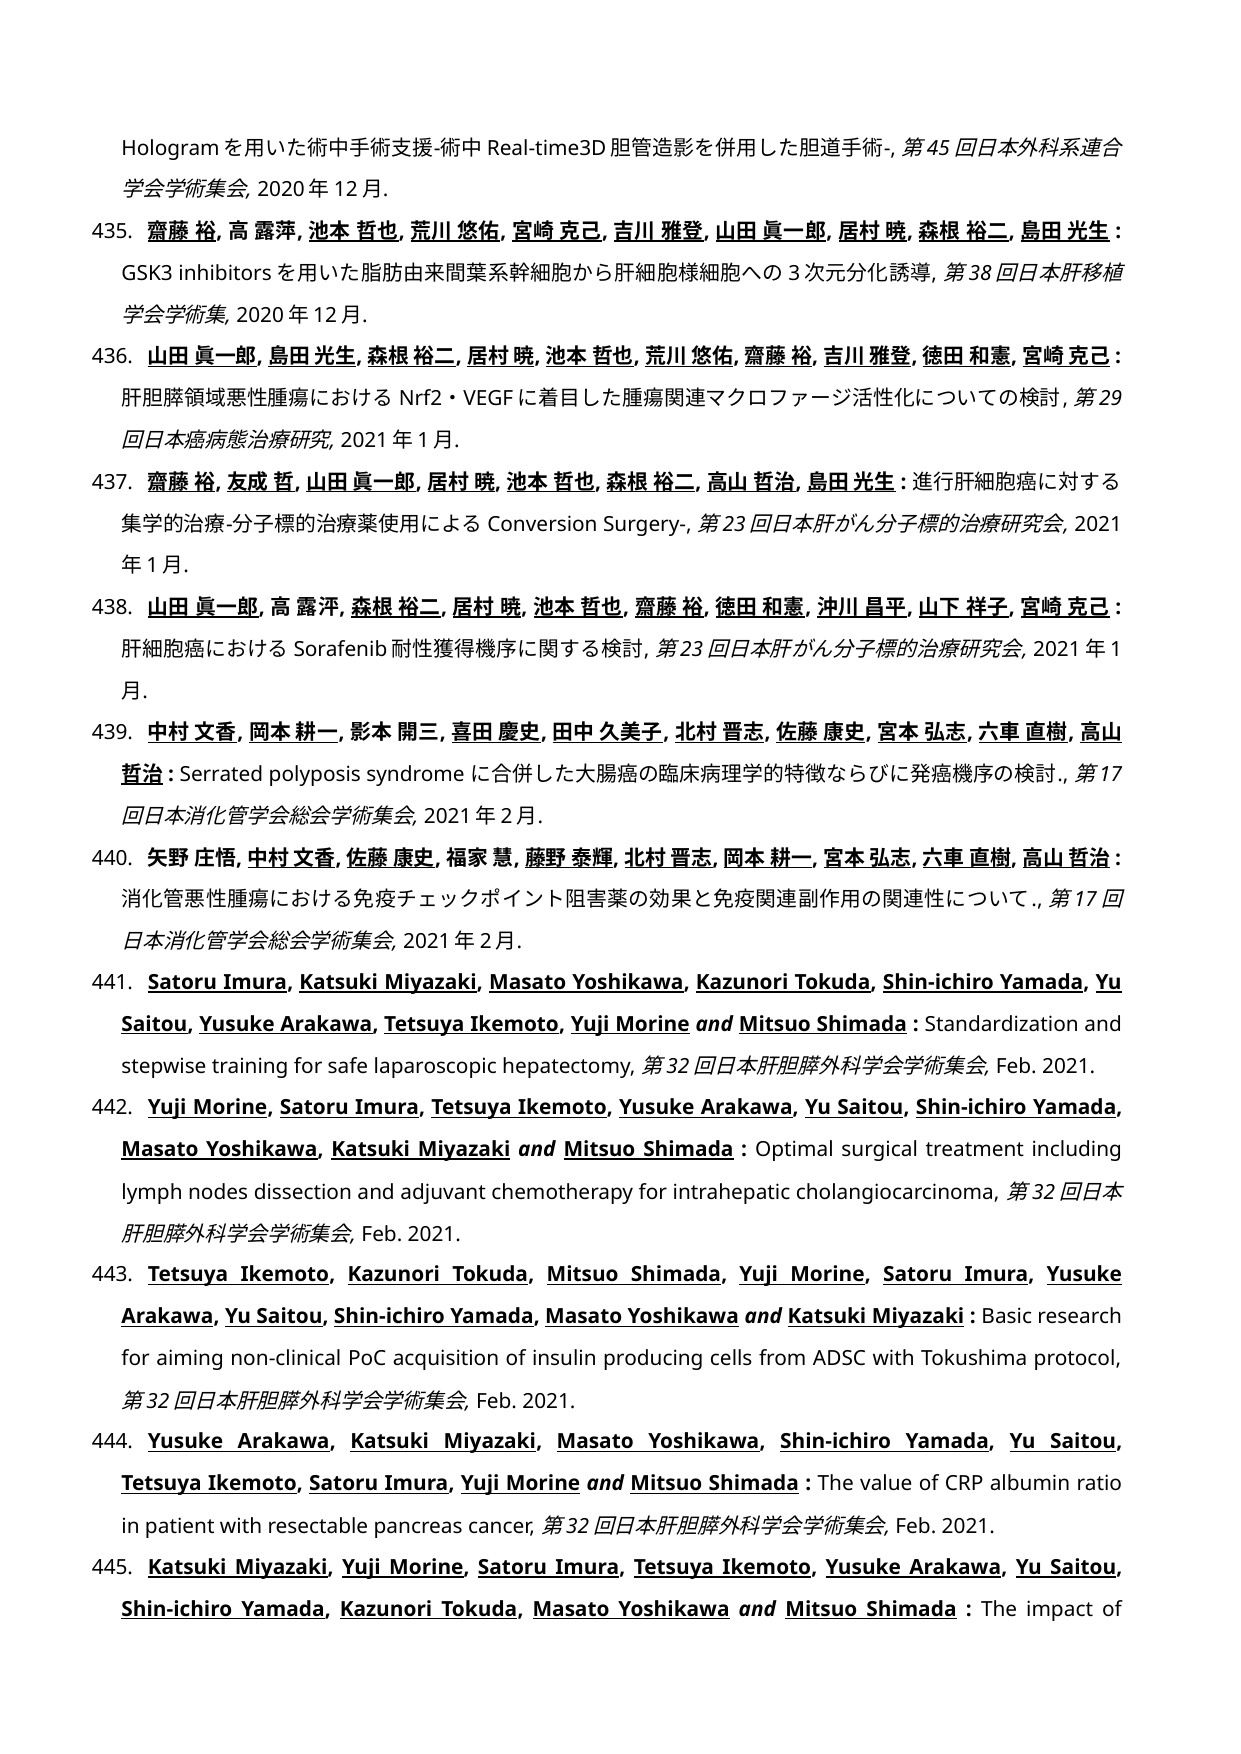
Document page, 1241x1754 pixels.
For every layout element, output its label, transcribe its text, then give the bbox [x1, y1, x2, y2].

list Satoru Imura, Katsuki Miyazaki, Masato Yoshikawa, Kazunori Tokuda, Shin-ichiro Yamada, Yu Saitou, Yusuke Arakawa, Tetsuya Ikemoto, Yuji Morine and Mitsuo Shimada : Standardization and stepwise training for safe laparoscopic hepatectomy, 第32回日本肝胆膵外科学会学術集会, Feb. 2021. [92, 961, 1122, 1086]
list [92, 1545, 1122, 1629]
list 山田 眞一郎, 高 露泙, 森根 裕二, 居村 暁, 池本 哲也, 齋藤 裕, 徳田 和憲, 沖川 昌平, 山下 祥子, 宮崎 克己 : 肝細胞癌におけるSorafenib耐性獲得機序に関する検討, 第23回日本肝がん分子標的治療研究会, 2021年1月. [92, 584, 1122, 710]
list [92, 125, 1122, 209]
list 中村 文香, 岡本 耕一, 影本 開三, 喜田 慶史, 田中 久美子, 北村 晋志, 佐藤 康史, 宮本 弘志, 六車 直樹, 高山 哲治 : Serrated polyposis syndrome に合併した大腸癌の臨床病理学的特徴ならびに発癌機序の検討., 第17回日本消化管学会総会学術集会, 2021年2月. [92, 710, 1122, 835]
list 齋藤 裕, 高 露萍, 池本 哲也, 荒川 悠佑, 宮崎 克己, 吉川 雅登, 山田 眞一郎, 居村 暁, 森根 裕二, 島田 光生 : GSK3 inhibitorsを用いた脂肪由来間葉系幹細胞から肝細胞様細胞への3次元分化誘導, 第38回日本肝移植学会学術集, 2020年12月. [92, 209, 1122, 334]
list 齋藤 裕, 友成 哲, 山田 眞一郎, 居村 暁, 池本 哲也, 森根 裕二, 高山 哲治, 島田 光生 : 進行肝細胞癌に対する集学的治療-分子標的治療薬使用によるConversion Surgery-, 第23回日本肝がん分子標的治療研究会, 2021年1月. [92, 459, 1122, 584]
list Tetsuya Ikemoto, Kazunori Tokuda, Mitsuo Shimada, Yuji Morine, Satoru Imura, Yusuke Arakawa, Yu Saitou, Shin-ichiro Yamada, Masato Yoshikawa and Katsuki Miyazaki : Basic research for aiming non-clinical PoC acquisition of insulin producing cells from ADSC with Tokushima protocol, 第32回日本肝胆膵外科学会学術集会, Feb. 2021. [92, 1253, 1122, 1420]
list 山田 眞一郎, 島田 光生, 森根 裕二, 居村 暁, 池本 哲也, 荒川 悠佑, 齋藤 裕, 吉川 雅登, 徳田 和憲, 宮崎 克己 : 肝胆膵領域悪性腫瘍におけるNrf2・VEGFに着目した腫瘍関連マクロファージ活性化についての検討, 第29回日本癌病態治療研究, 2021年1月. [92, 334, 1122, 459]
list 矢野 庄悟, 中村 文香, 佐藤 康史, 福家 慧, 藤野 泰輝, 北村 晋志, 岡本 耕一, 宮本 弘志, 六車 直樹, 高山 哲治 : 消化管悪性腫瘍における免疫チェックポイント阻害薬の効果と免疫関連副作用の関連性について., 第17回日本消化管学会総会学術集会, 2021年2月. [92, 835, 1122, 961]
list Yusuke Arakawa, Katsuki Miyazaki, Masato Yoshikawa, Shin-ichiro Yamada, Yu Saitou, Tetsuya Ikemoto, Satoru Imura, Yuji Morine and Mitsuo Shimada : The value of CRP albumin ratio in patient with resectable pancreas cancer, 第32回日本肝胆膵外科学会学術集会, Feb. 2021. [92, 1420, 1122, 1545]
list Yuji Morine, Satoru Imura, Tetsuya Ikemoto, Yusuke Arakawa, Yu Saitou, Shin-ichiro Yamada, Masato Yoshikawa, Katsuki Miyazaki and Mitsuo Shimada : Optimal surgical treatment including lymph nodes dissection and adjuvant chemotherapy for intrahepatic cholangiocarcinoma, 第32回日本肝胆膵外科学会学術集会, Feb. 2021. [92, 1086, 1122, 1253]
